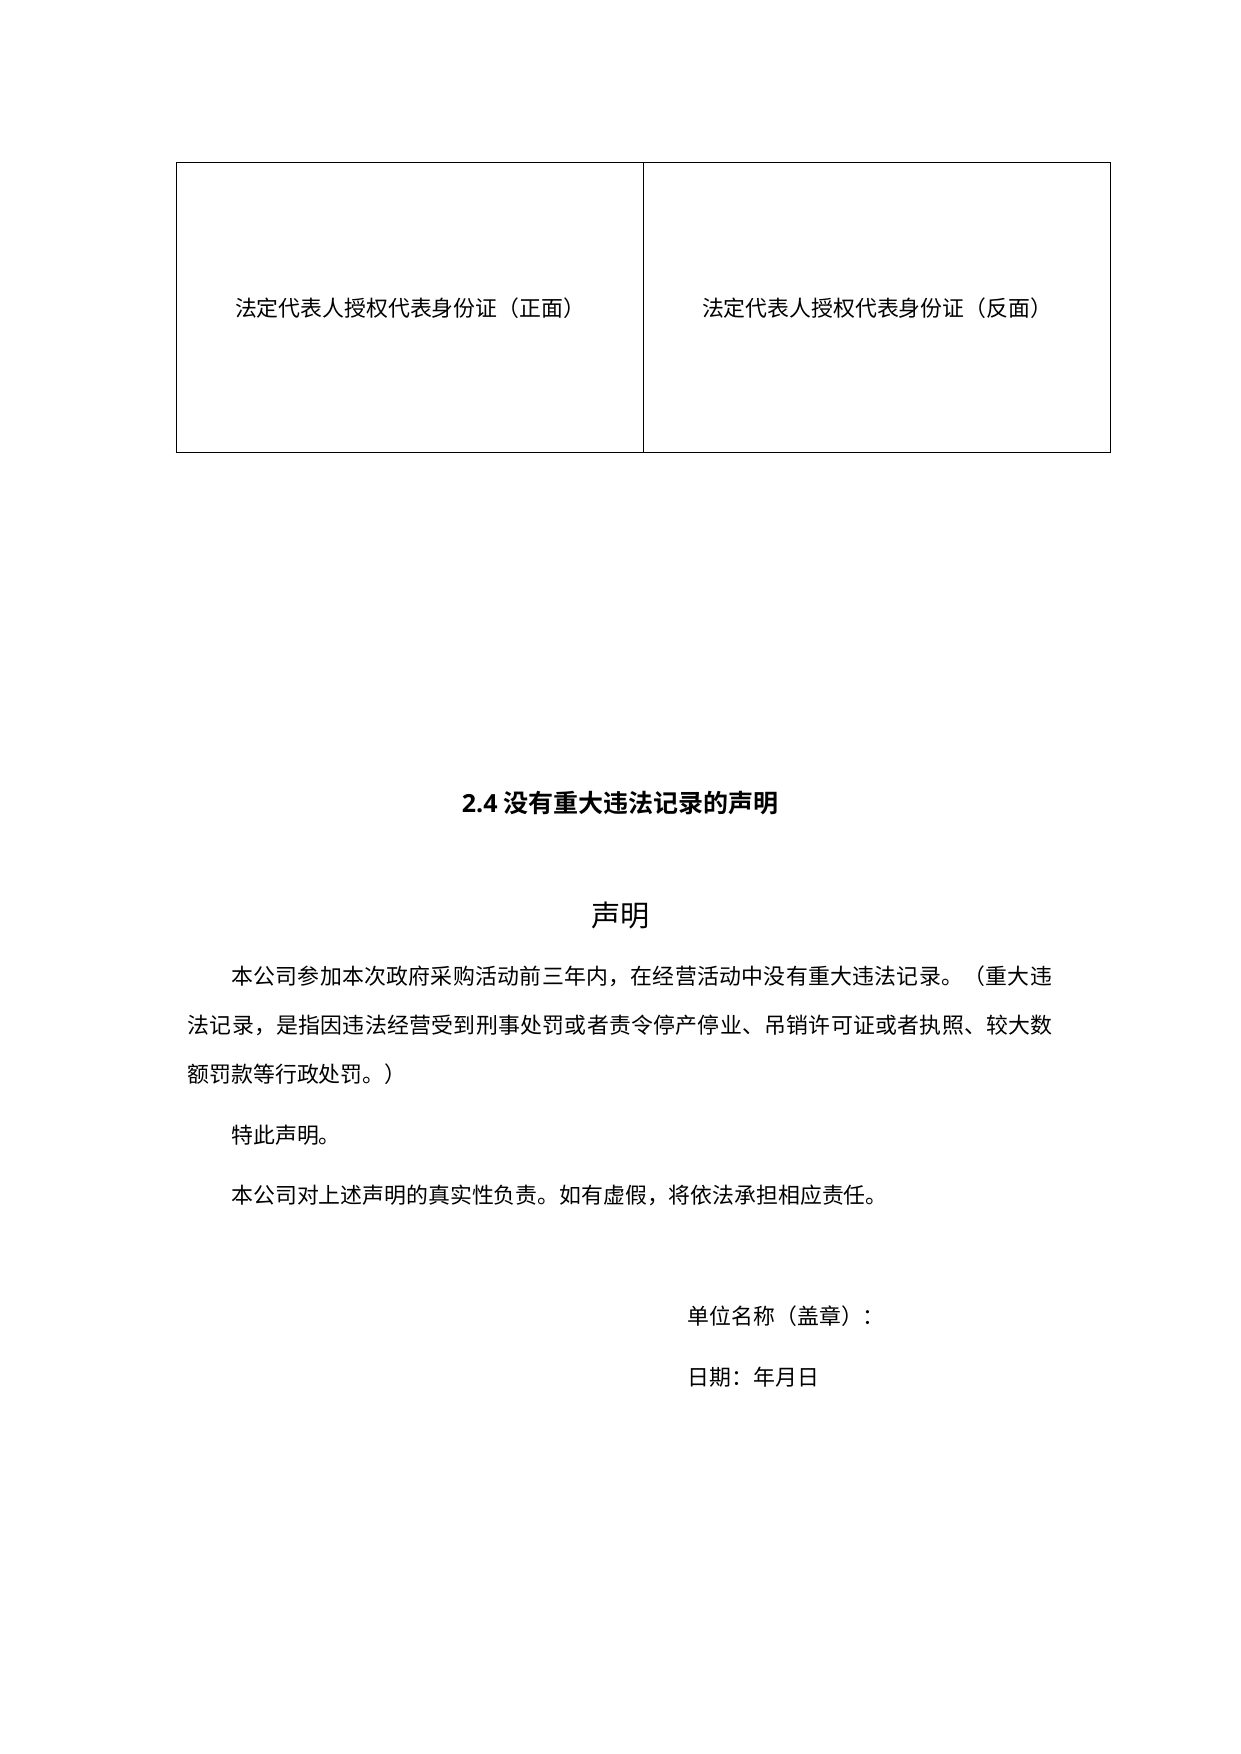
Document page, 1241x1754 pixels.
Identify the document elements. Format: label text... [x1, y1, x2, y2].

text 日期：年月日 [187, 1360, 1009, 1392]
text 2.4 没有重大违法记录的声明 [187, 769, 1053, 834]
text 单位名称（盖章）： [187, 1299, 1009, 1331]
text 本公司参加本次政府采购活动前三年内，在经营活动中没有重大违法记录。（重大违法记录，是指因违法经营受到刑事处罚或者责令停产停业、吊销许可证或者执照、较大数额罚款等行政处罚。） [187, 959, 1053, 1089]
text 声明 [187, 881, 1053, 946]
text 特此声明。 [187, 1117, 1053, 1150]
text 本公司对上述声明的真实性负责。如有虚假，将依法承担相应责任。 [187, 1178, 1053, 1211]
table_cell 法定代表人授权代表身份证（正面） [177, 163, 643, 452]
table_cell 法定代表人授权代表身份证（反面） [644, 163, 1110, 452]
